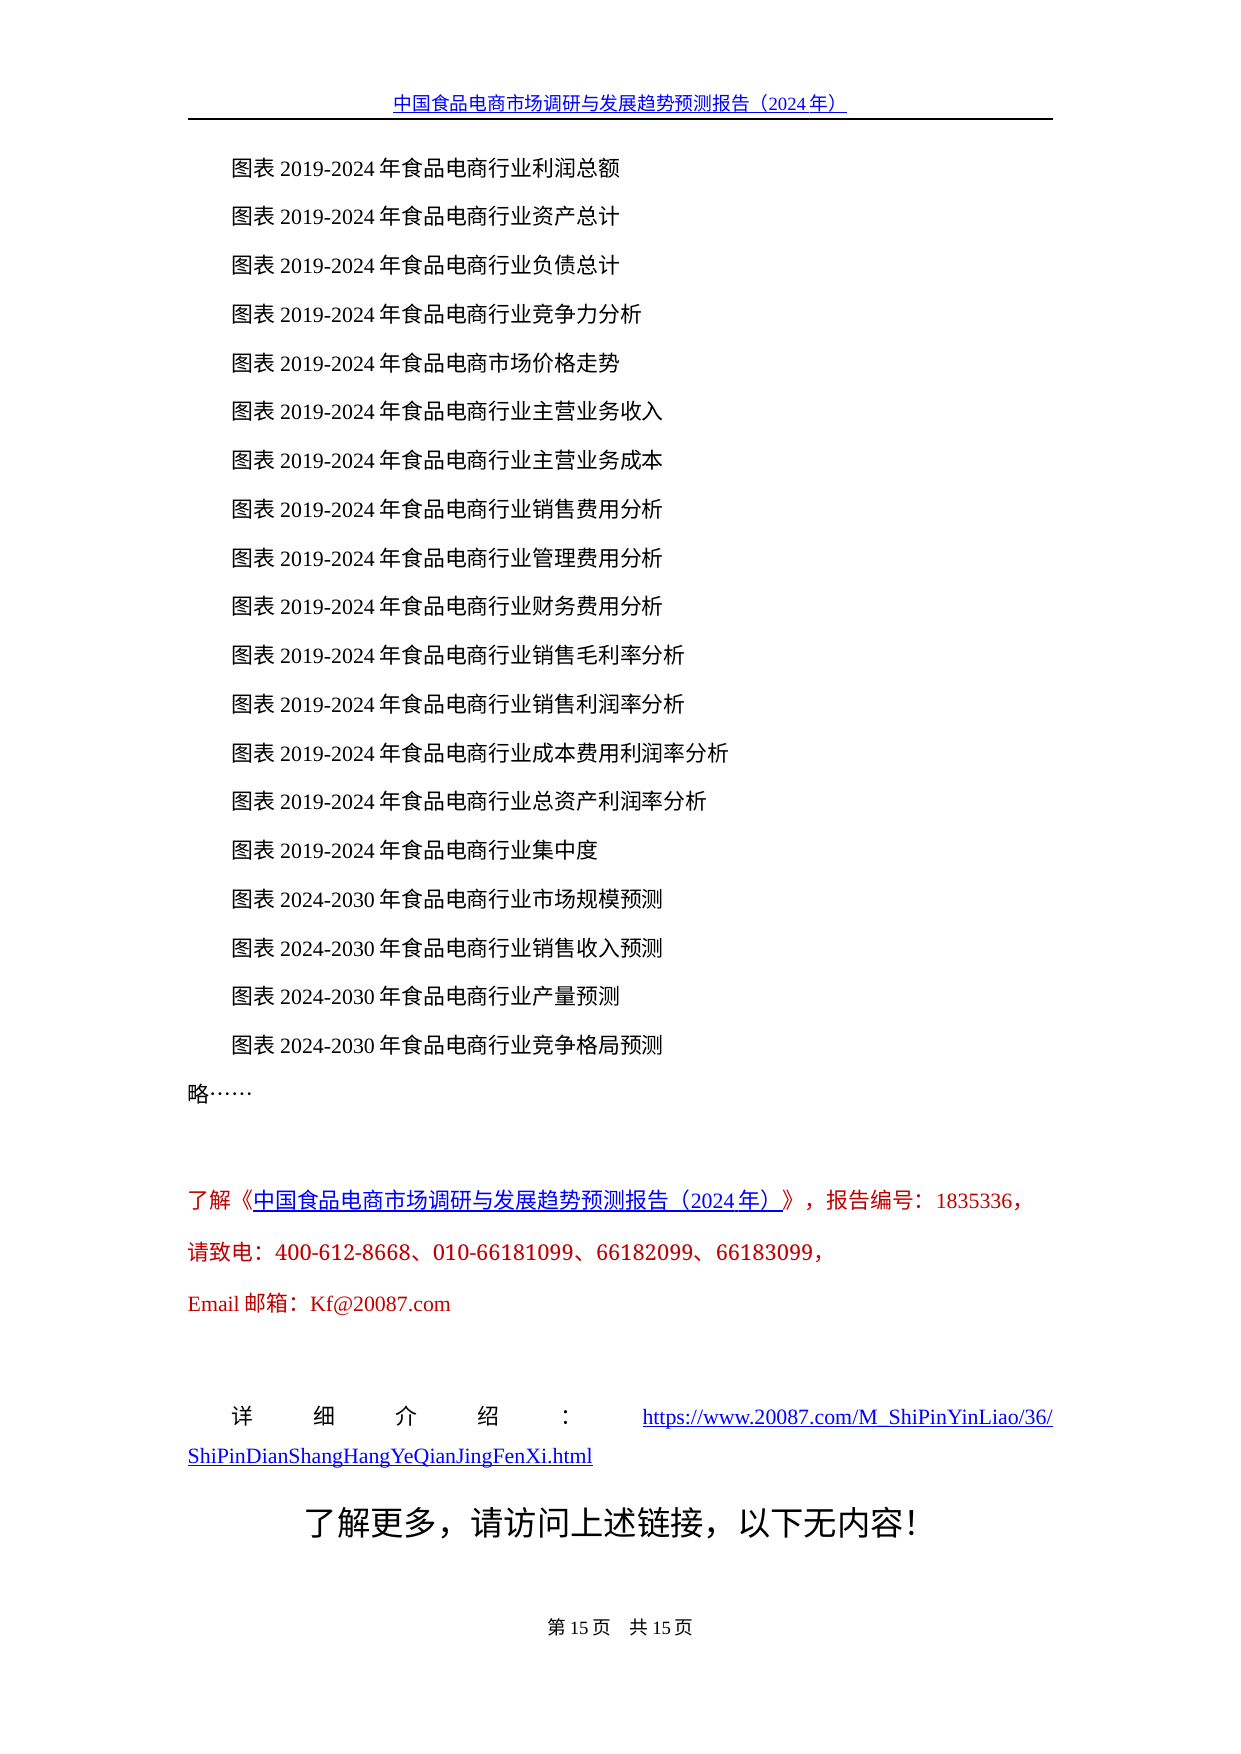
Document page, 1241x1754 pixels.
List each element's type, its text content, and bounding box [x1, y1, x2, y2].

text Email邮箱：Kf@20087.com [187, 1286, 1053, 1318]
text 请致电：400-612-8668、010-66181099、66182099、66183099， [187, 1234, 1053, 1267]
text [187, 150, 1053, 1109]
title 了解更多，请访问上述链接，以下无内容！ [187, 1488, 1053, 1553]
text 了解《中国食品电商市场调研与发展趋势预测报告（2024年）》，报告编号：1835336， [187, 1183, 1053, 1215]
text 详细介绍：https://www.20087.com/M_ShiPinYinLiao/36/ShiPinDianShangHangYeQianJingFenXi.html [187, 1399, 1053, 1472]
